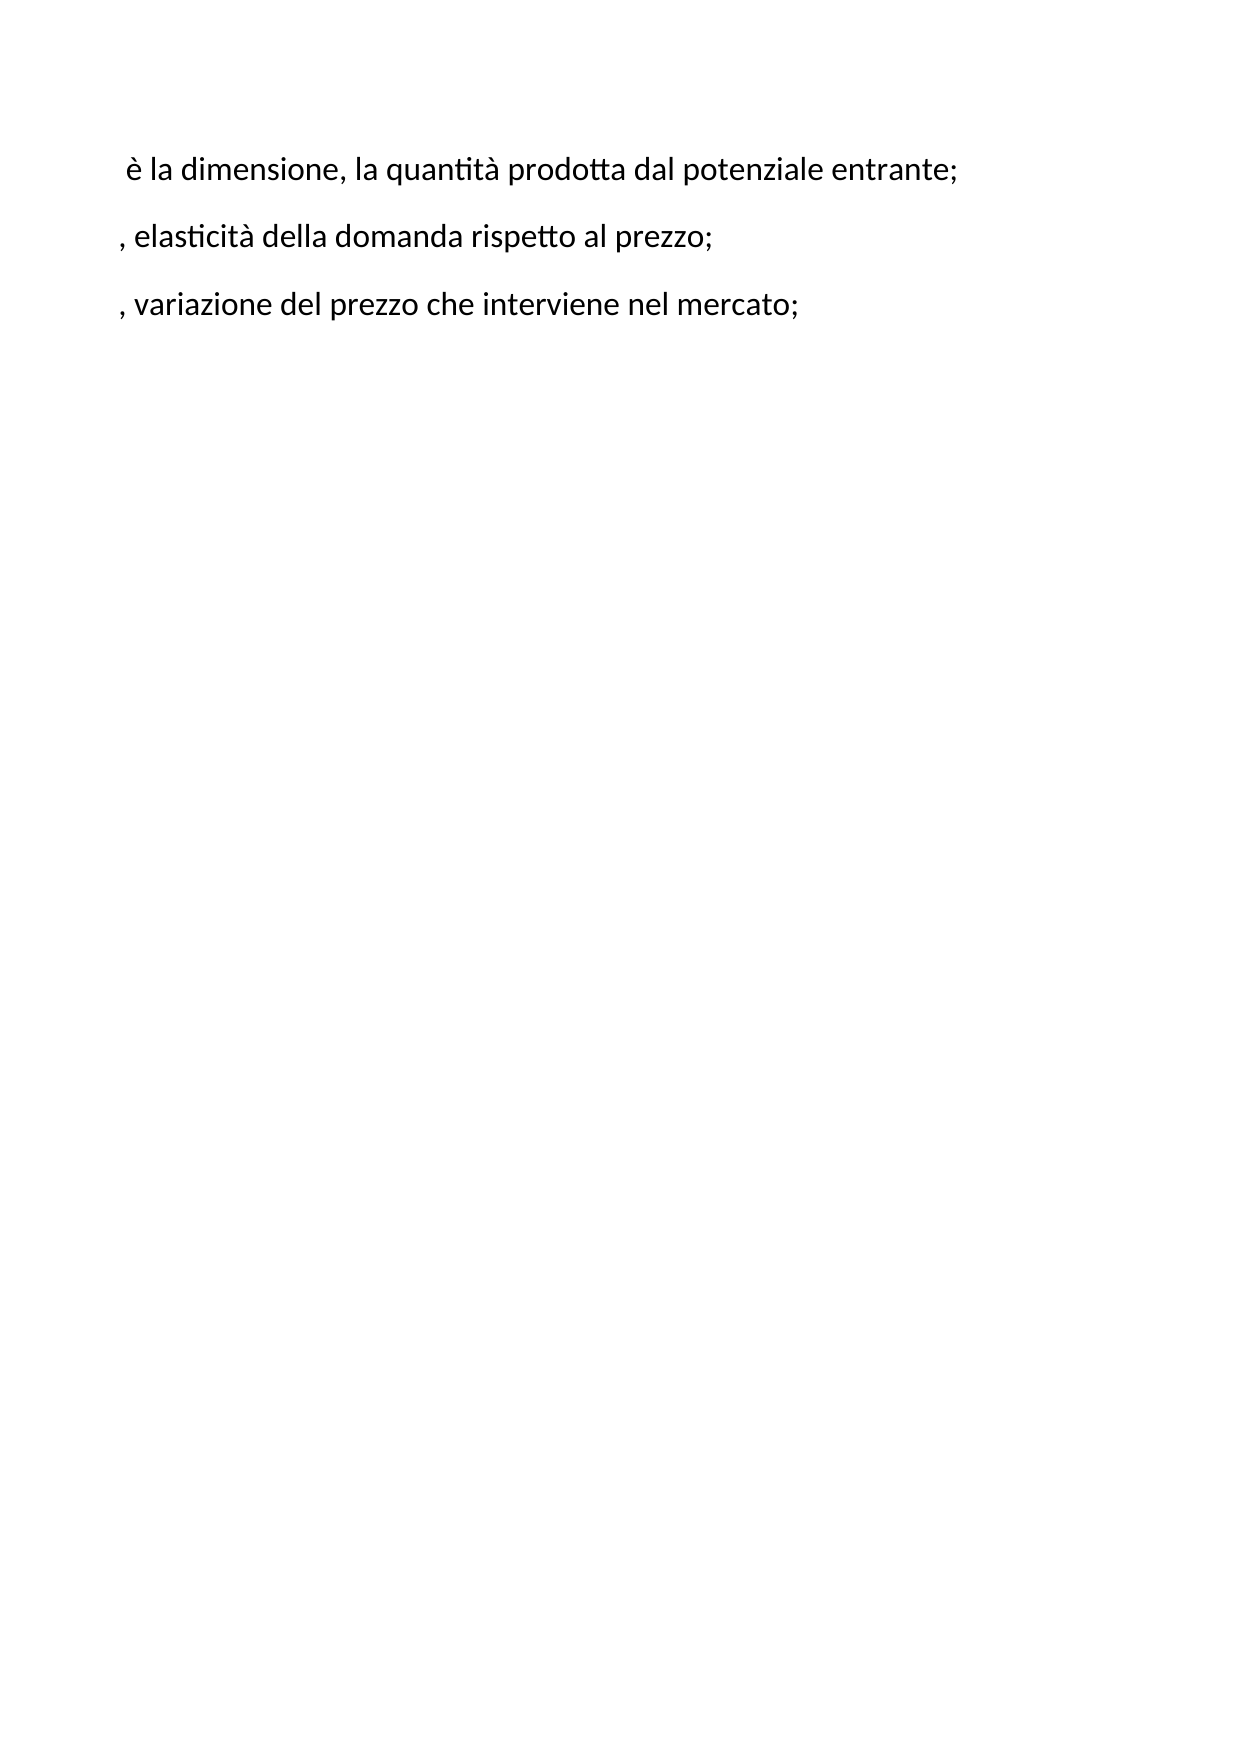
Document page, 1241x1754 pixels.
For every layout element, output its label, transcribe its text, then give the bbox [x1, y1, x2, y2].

text , elasticità della domanda rispetto al prezzo; [118, 215, 1122, 256]
text , variazione del prezzo che interviene nel mercato; [118, 283, 1122, 323]
text è la dimensione, la quantità prodotta dal potenziale entrante; [118, 148, 1122, 188]
